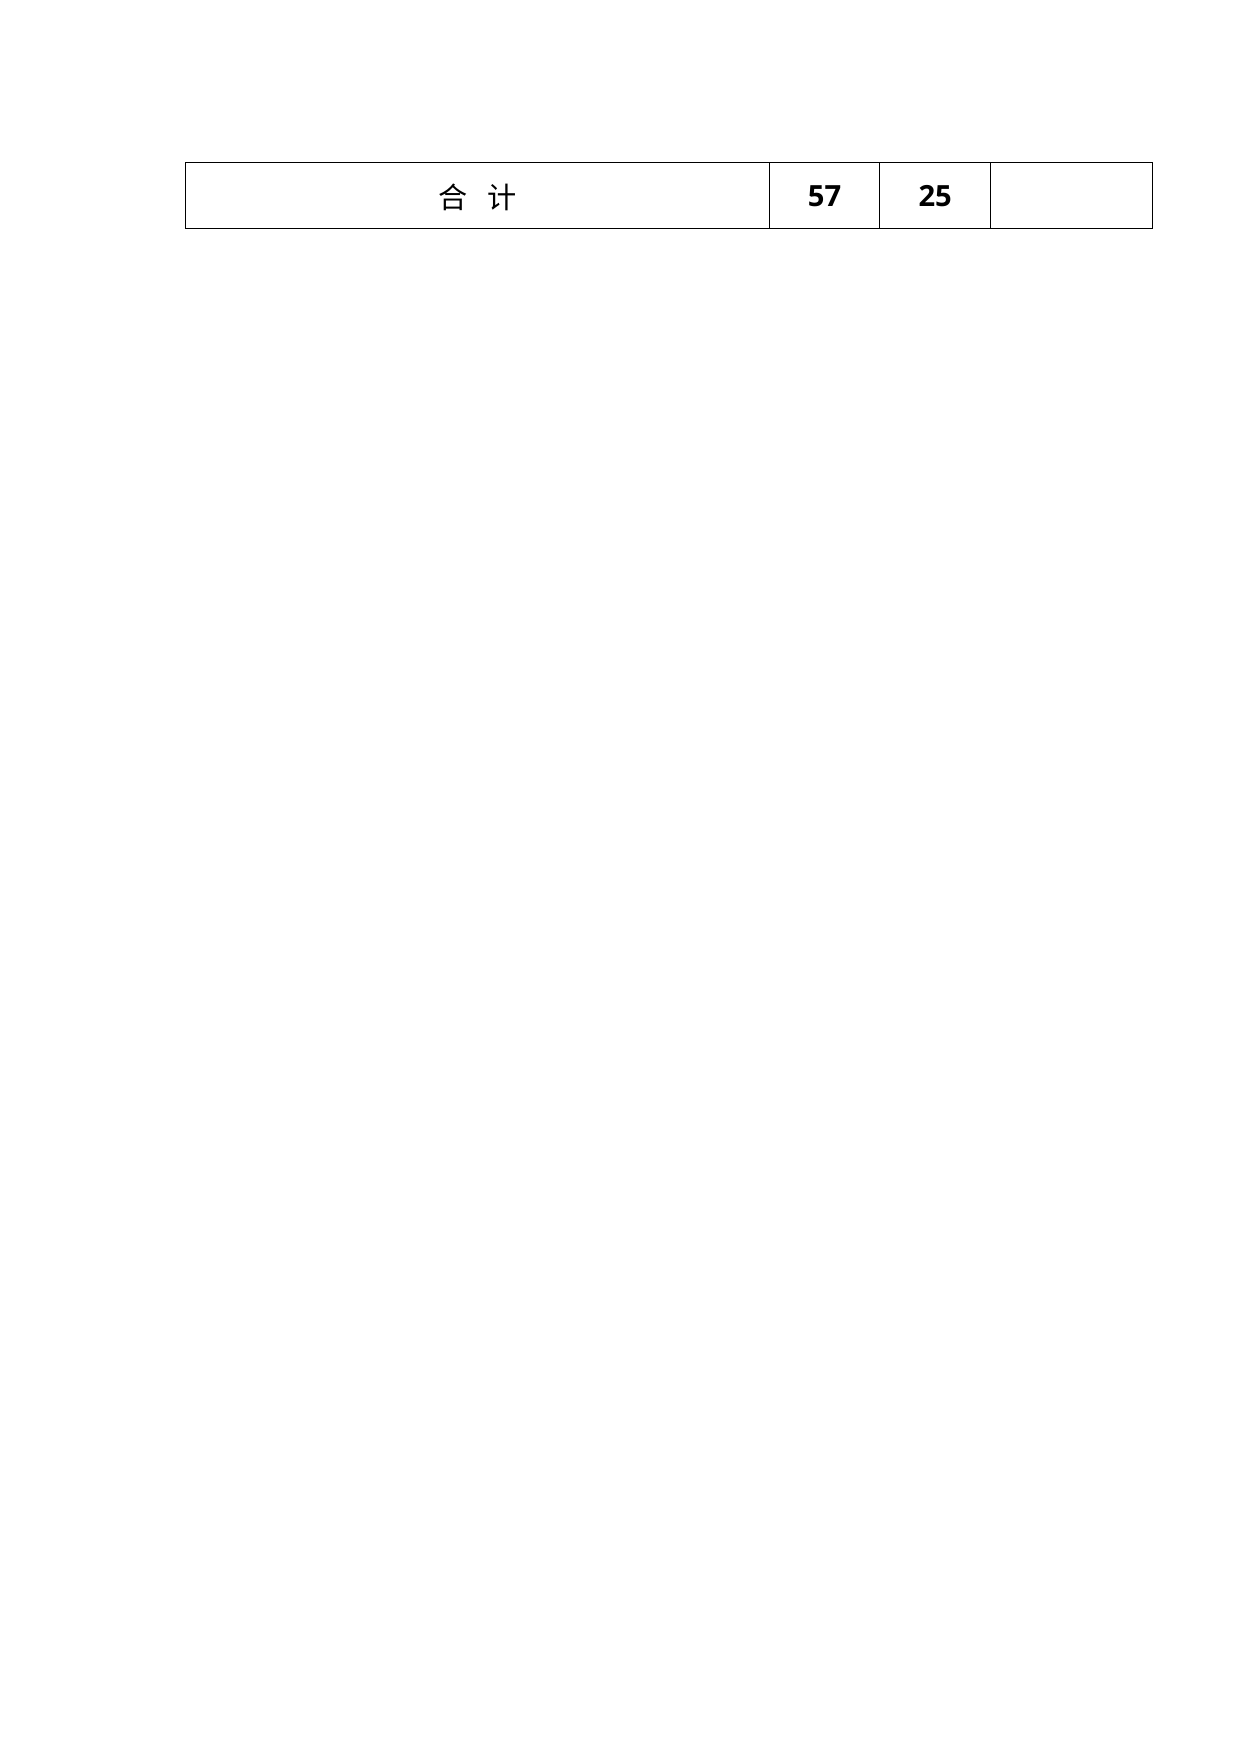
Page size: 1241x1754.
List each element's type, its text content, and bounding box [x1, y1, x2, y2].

table_cell 25 [880, 163, 990, 228]
table_cell 合 计 [186, 163, 769, 228]
table_cell [991, 163, 1152, 228]
table_cell 57 [770, 163, 879, 228]
